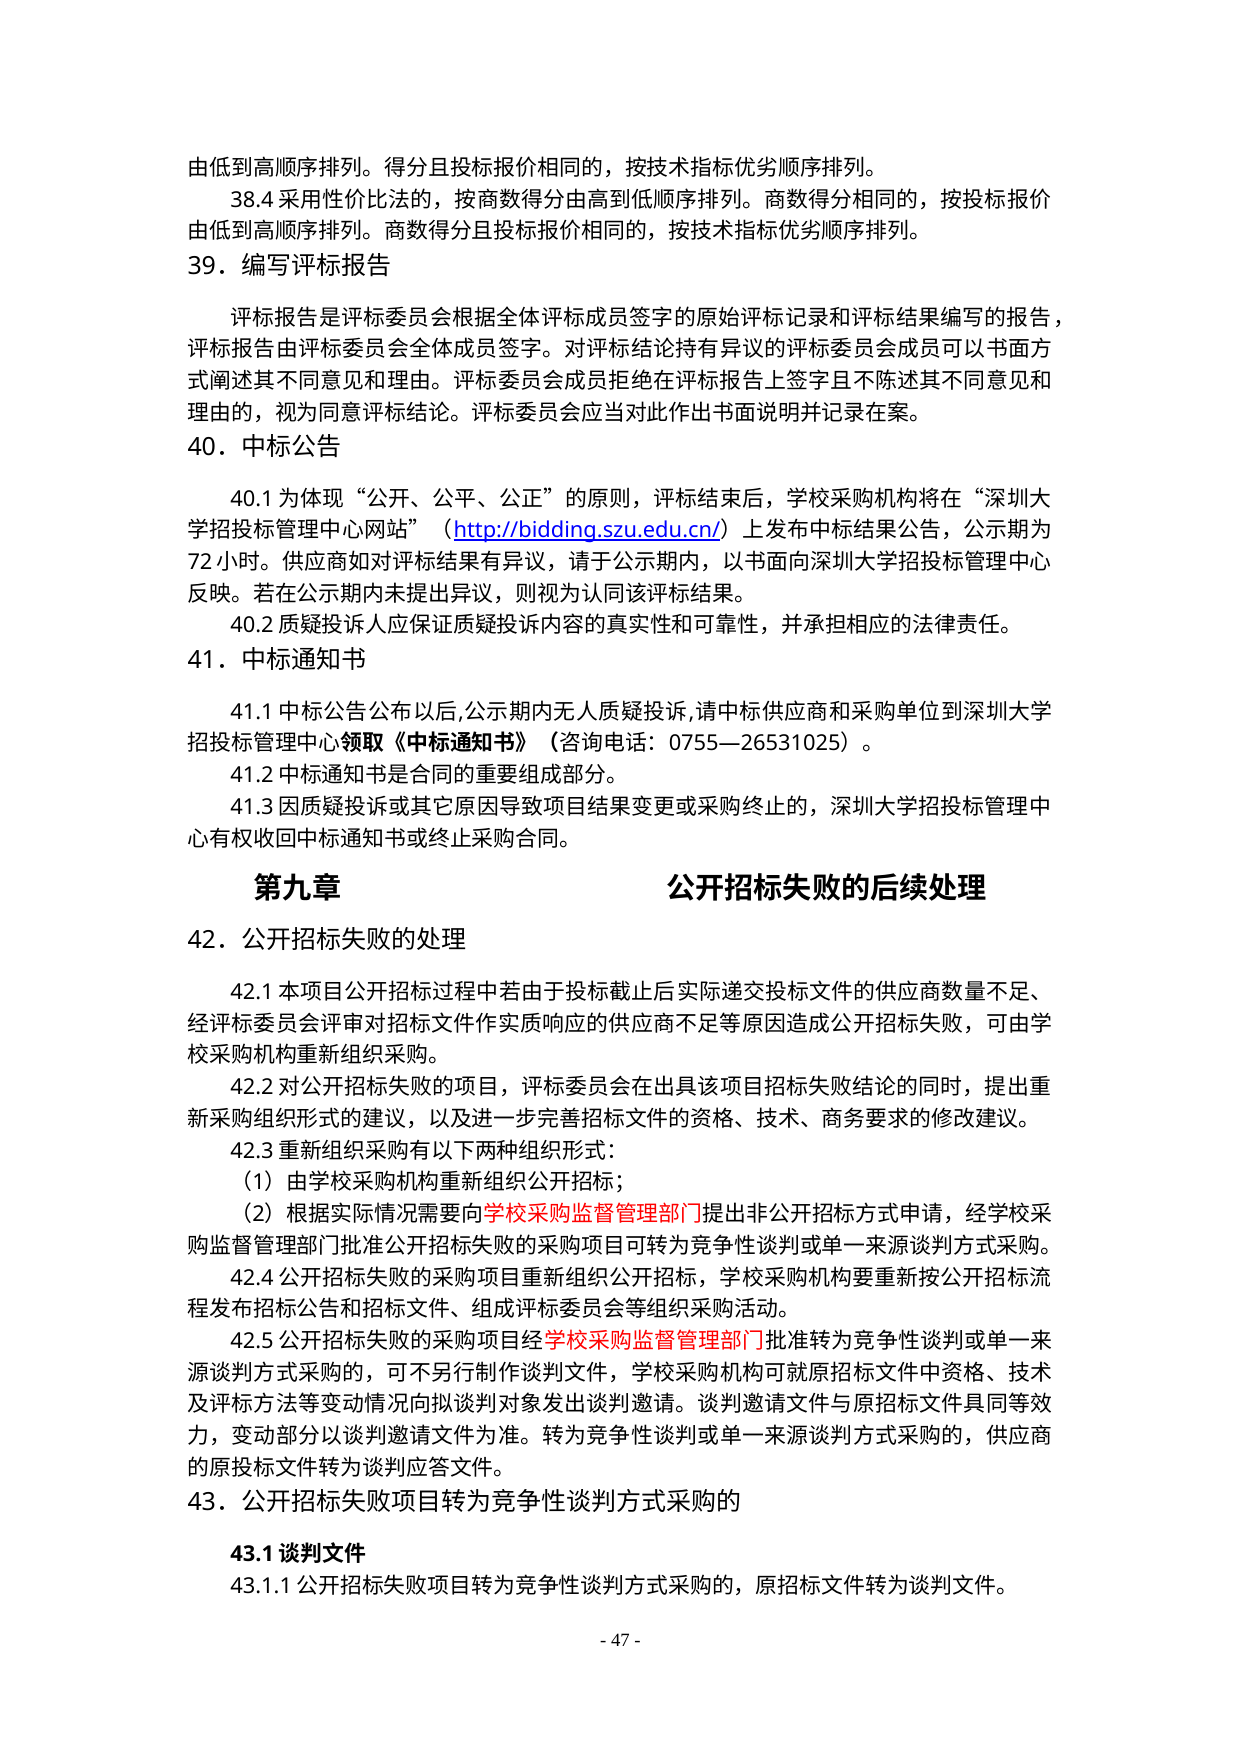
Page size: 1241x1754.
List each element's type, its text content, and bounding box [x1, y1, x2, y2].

text 41.1中标公告公布以后,公示期内无人质疑投诉,请中标供应商和采购单位到深圳大学招投标管理中心领取《中标通知书》（咨询电话：0755—26531025）。 [187, 694, 1053, 757]
text 40.2质疑投诉人应保证质疑投诉内容的真实性和可靠性，并承担相应的法律责任。 [187, 607, 1053, 639]
text 42.3重新组织采购有以下两种组织形式： [187, 1133, 1053, 1164]
text 42．公开招标失败的处理 [187, 920, 1053, 956]
text 40．中标公告 [187, 426, 1053, 462]
text 40.1为体现“公开、公平、公正”的原则，评标结束后，学校采购机构将在“深圳大学招投标管理中心网站”（http://bidding.szu.edu.cn/）上发布中标结果公告，公示期为72小时。供应商如对评标结果有异议，请于公示期内，以书面向深圳大学招投标管理中心反映。若在公示期内未提出异议，则视为认同该评标结果。 [187, 481, 1053, 607]
text 43．公开招标失败项目转为竞争性谈判方式采购的 [187, 1481, 1053, 1518]
text 39．编写评标报告 [187, 245, 1053, 281]
text 43.1谈判文件 [187, 1536, 1053, 1568]
text 42.2对公开招标失败的项目，评标委员会在出具该项目招标失败结论的同时，提出重新采购组织形式的建议，以及进一步完善招标文件的资格、技术、商务要求的修改建议。 [187, 1069, 1053, 1133]
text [187, 150, 1053, 182]
text 42.4公开招标失败的采购项目重新组织公开招标，学校采购机构要重新按公开招标流程发布招标公告和招标文件、组成评标委员会等组织采购活动。 [187, 1259, 1053, 1323]
text 42.1本项目公开招标过程中若由于投标截止后实际递交投标文件的供应商数量不足、经评标委员会评审对招标文件作实质响应的供应商不足等原因造成公开招标失败，可由学校采购机构重新组织采购。 [187, 974, 1053, 1069]
text 43.1.1公开招标失败项目转为竞争性谈判方式采购的，原招标文件转为谈判文件。 [187, 1568, 1053, 1599]
text （2）根据实际情况需要向学校采购监督管理部门提出非公开招标方式申请，经学校采购监督管理部门批准公开招标失败的采购项目可转为竞争性谈判或单一来源谈判方式采购。 [187, 1196, 1053, 1259]
text 41.2中标通知书是合同的重要组成部分。 [187, 757, 1053, 789]
text 42.5公开招标失败的采购项目经学校采购监督管理部门批准转为竞争性谈判或单一来源谈判方式采购的，可不另行制作谈判文件，学校采购机构可就原招标文件中资格、技术及评标方法等变动情况向拟谈判对象发出谈判邀请。谈判邀请文件与原招标文件具同等效力，变动部分以谈判邀请文件为准。转为竞争性谈判或单一来源谈判方式采购的，供应商的原投标文件转为谈判应答文件。 [187, 1323, 1053, 1481]
text 41.3因质疑投诉或其它原因导致项目结果变更或采购终止的，深圳大学招投标管理中心有权收回中标通知书或终止采购合同。 [187, 789, 1053, 852]
text 41．中标通知书 [187, 639, 1053, 676]
text （1）由学校采购机构重新组织公开招标； [187, 1164, 1053, 1196]
list 公开招标失败的后续处理 [187, 865, 1053, 907]
text 38.4采用性价比法的，按商数得分由高到低顺序排列。商数得分相同的，按投标报价由低到高顺序排列。商数得分且投标报价相同的，按技术指标优劣顺序排列。 [187, 182, 1053, 245]
text 评标报告是评标委员会根据全体评标成员签字的原始评标记录和评标结果编写的报告，评标报告由评标委员会全体成员签字。对评标结论持有异议的评标委员会成员可以书面方式阐述其不同意见和理由。评标委员会成员拒绝在评标报告上签字且不陈述其不同意见和理由的，视为同意评标结论。评标委员会应当对此作出书面说明并记录在案。 [187, 299, 1053, 426]
